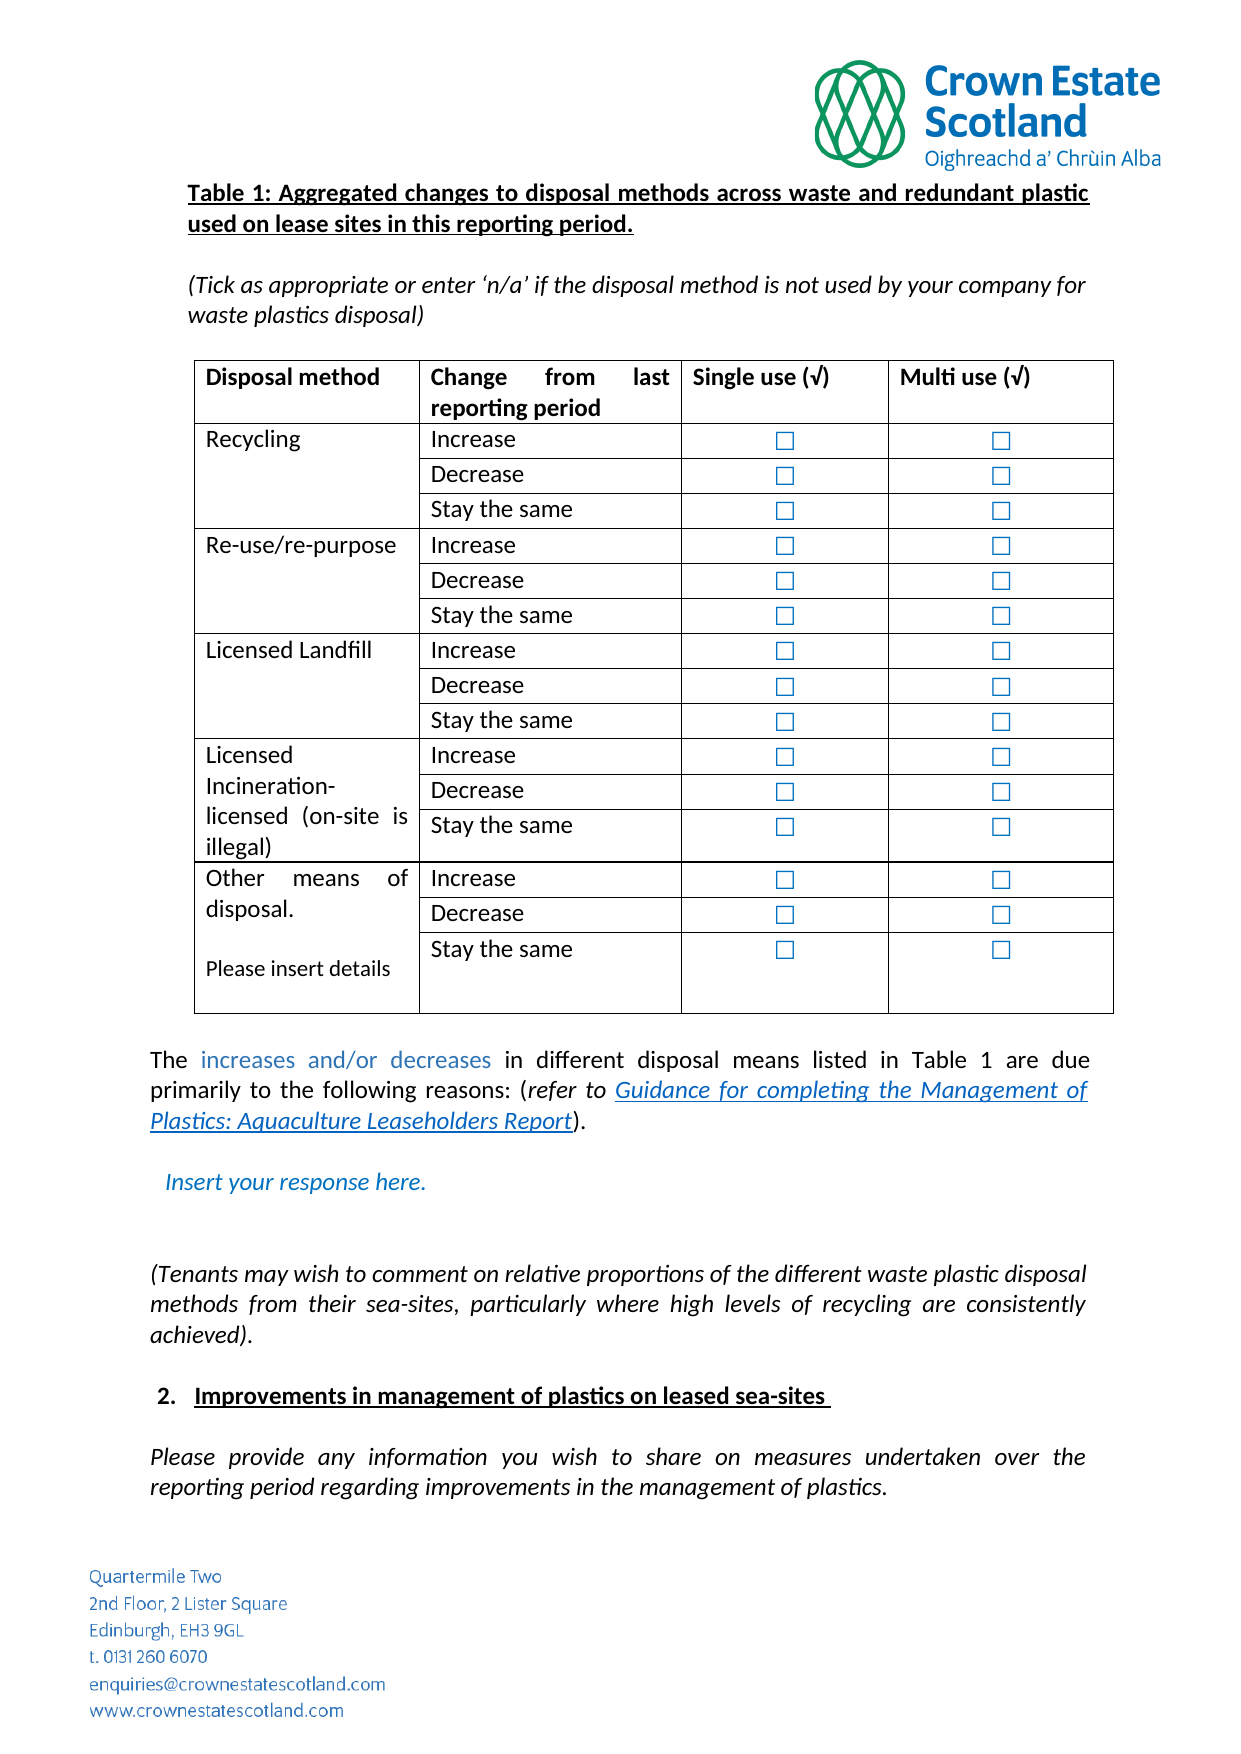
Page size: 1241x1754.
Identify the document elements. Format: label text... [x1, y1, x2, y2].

picture [82, 1563, 389, 1719]
table_cell Stay the same [420, 704, 681, 738]
table_cell Licensed Incineration- licensed (on-site is illegal) [195, 739, 419, 861]
text Please provide any information you wish to share on measures undertaken over the reporting period regarding improvements in the management of plastics. [150, 1441, 1090, 1502]
table_header Change from last reporting period [420, 361, 681, 422]
table_cell Stay the same [420, 810, 681, 861]
picture [814, 60, 1161, 171]
table_cell Decrease [420, 564, 681, 598]
list (Tenants may wish to comment on relative proportions of the different waste plastic disposal methods from their sea-sites, particularly where high levels of recycling are consistently achieved). [150, 1258, 1090, 1349]
table_cell Stay the same [420, 494, 681, 528]
table_cell Decrease [420, 459, 681, 493]
table_cell Increase [420, 529, 681, 563]
table_cell Other means of disposal. [195, 863, 419, 1013]
table_cell Increase [420, 424, 681, 457]
table_cell Stay the same [420, 599, 681, 633]
text (Tick as appropriate or enter ‘n/a’ if the disposal method is not used by your company for waste plastics disposal) [187, 269, 1090, 330]
table_cell Recycling [195, 424, 419, 528]
table_cell Increase [420, 739, 681, 773]
text The increases and/or decreases in different disposal means listed in Table 1 are due primarily to the following reasons: (refer to Guidance for completing the Management of Plastics: Aquaculture Leaseholders Report). [150, 1044, 1090, 1136]
table_header Disposal method [195, 361, 419, 422]
table_cell Increase [420, 863, 681, 897]
table_cell Licensed Landfill [195, 634, 419, 738]
table_header Single use (√) [682, 361, 888, 422]
table_header Multi use (√) [889, 361, 1113, 422]
text Table 1: Aggregated changes to disposal methods across waste and redundant plastic used on lease sites in this reporting period. [187, 177, 1090, 203]
table_cell Decrease [420, 775, 681, 808]
list Improvements in management of plastics on leased sea-sites [157, 1380, 1090, 1410]
table_cell Increase [420, 634, 681, 668]
table_cell Re-use/re-purpose [195, 529, 419, 633]
text Table 1: Aggregated changes to disposal methods across waste and redundant plastic used on lease sites in this reporting period. [187, 204, 1090, 238]
table_cell Stay the same [420, 933, 681, 1013]
table_cell Decrease [420, 669, 681, 703]
table_cell Decrease [420, 898, 681, 932]
